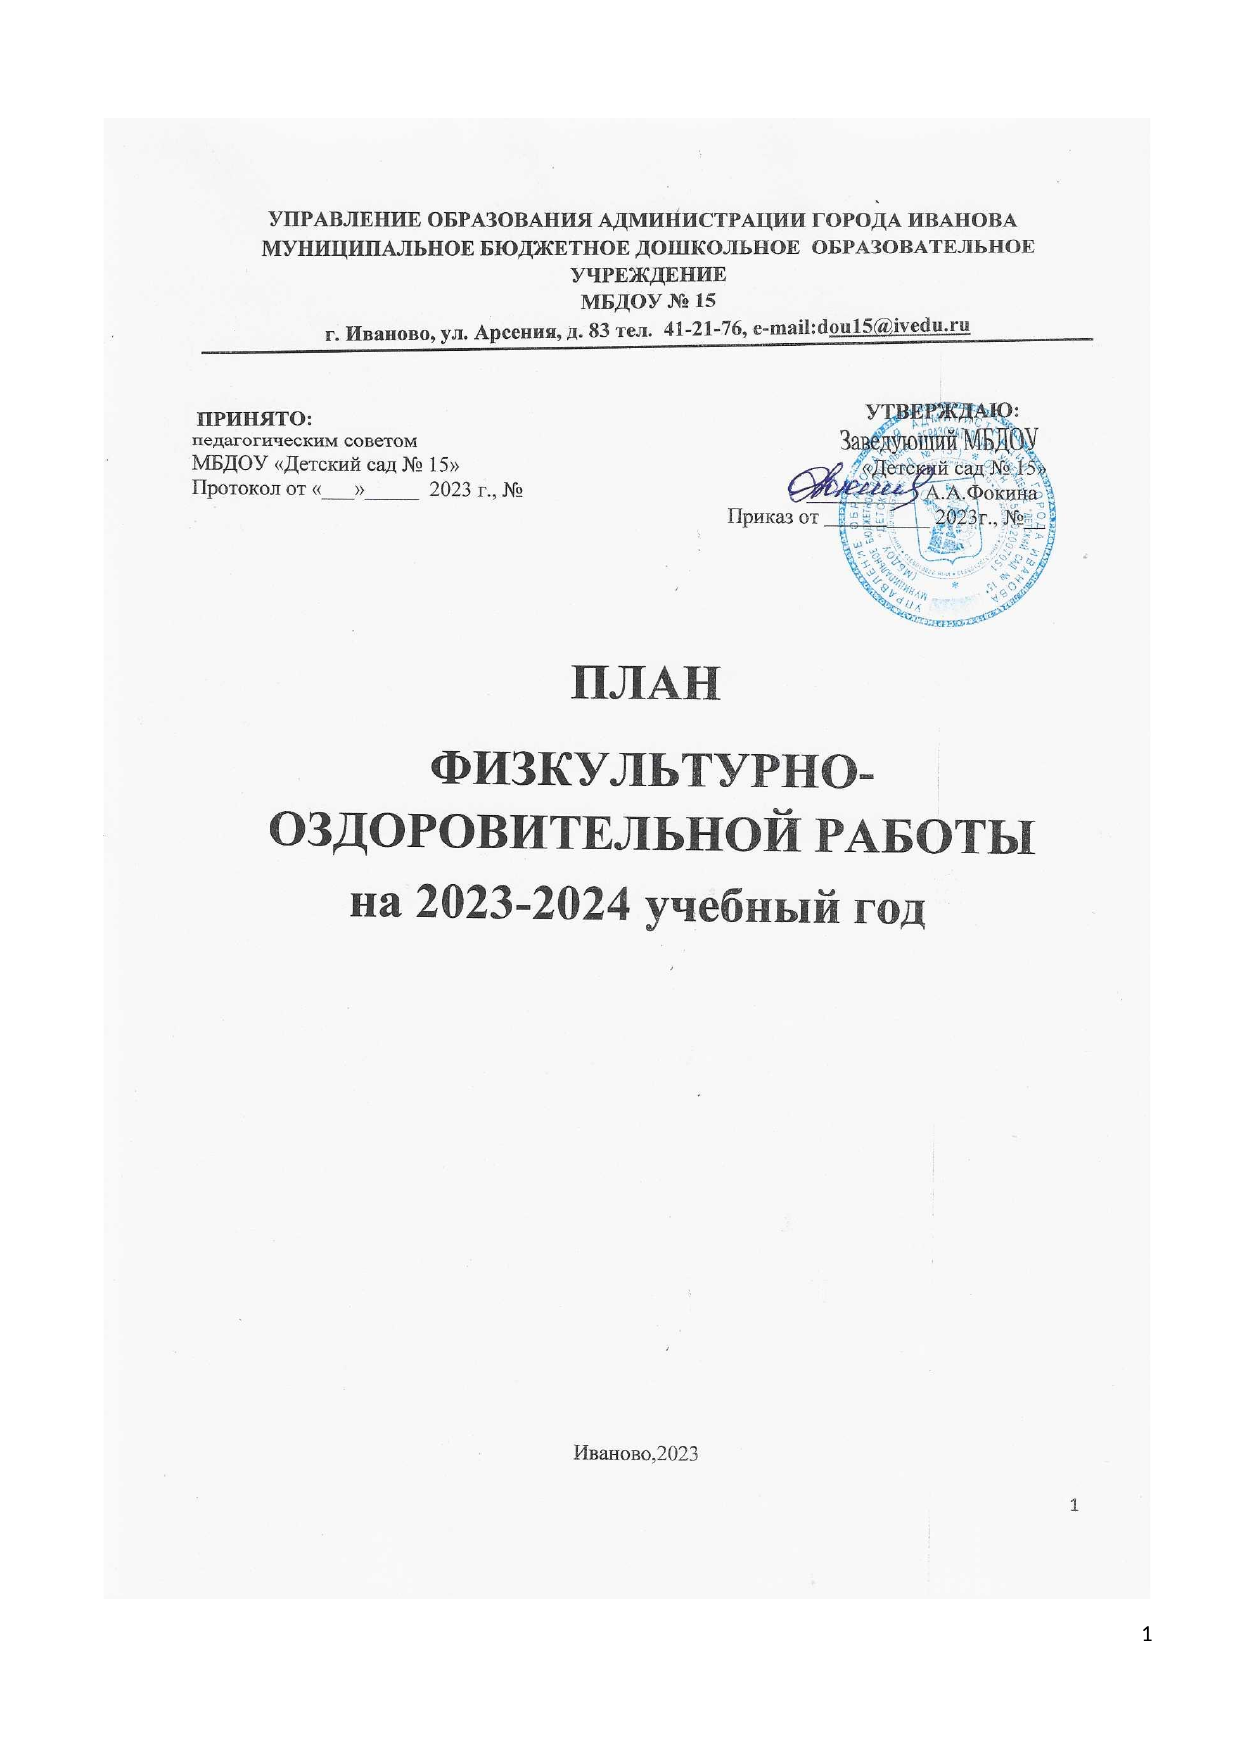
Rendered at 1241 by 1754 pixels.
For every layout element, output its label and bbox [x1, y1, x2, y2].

picture [103, 118, 1151, 1599]
